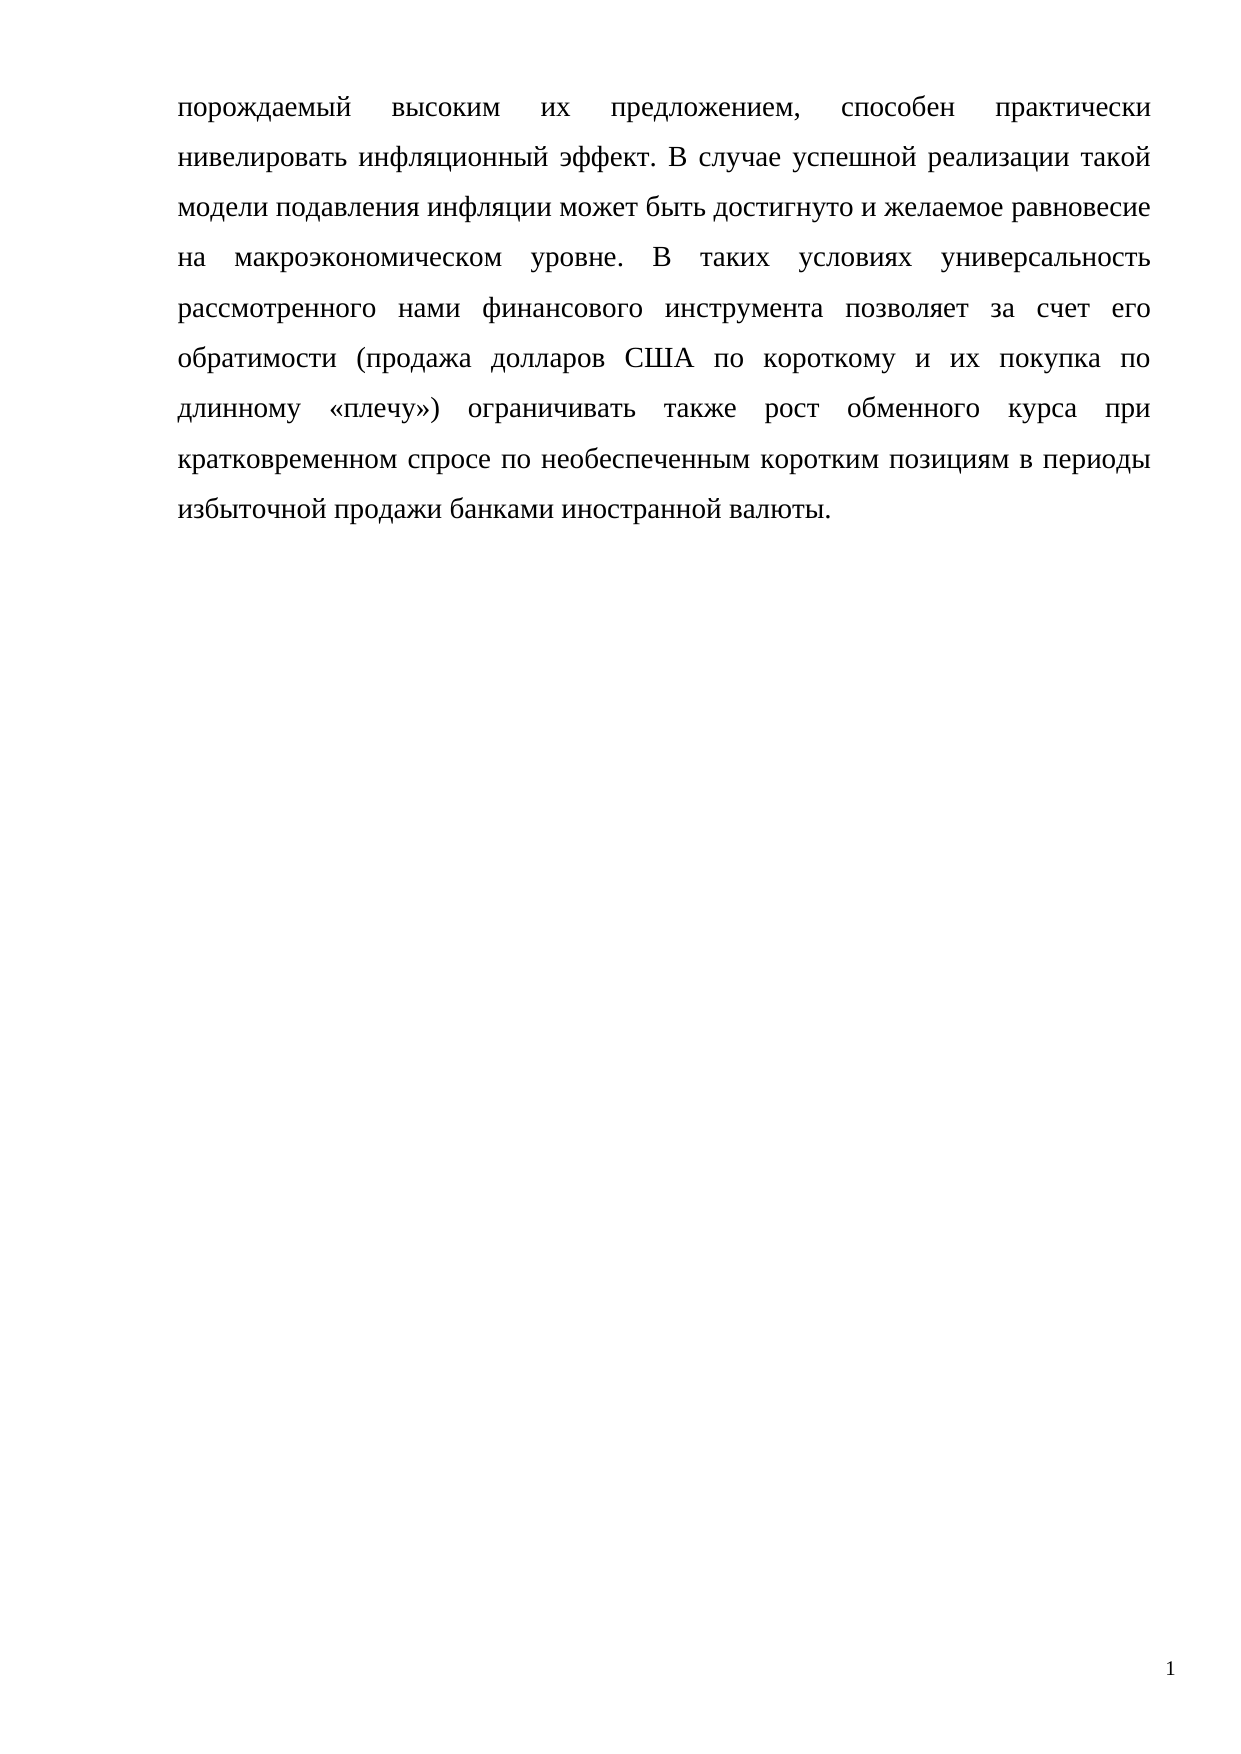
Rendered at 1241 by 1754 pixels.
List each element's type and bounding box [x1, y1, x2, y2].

text [177, 89, 1152, 525]
